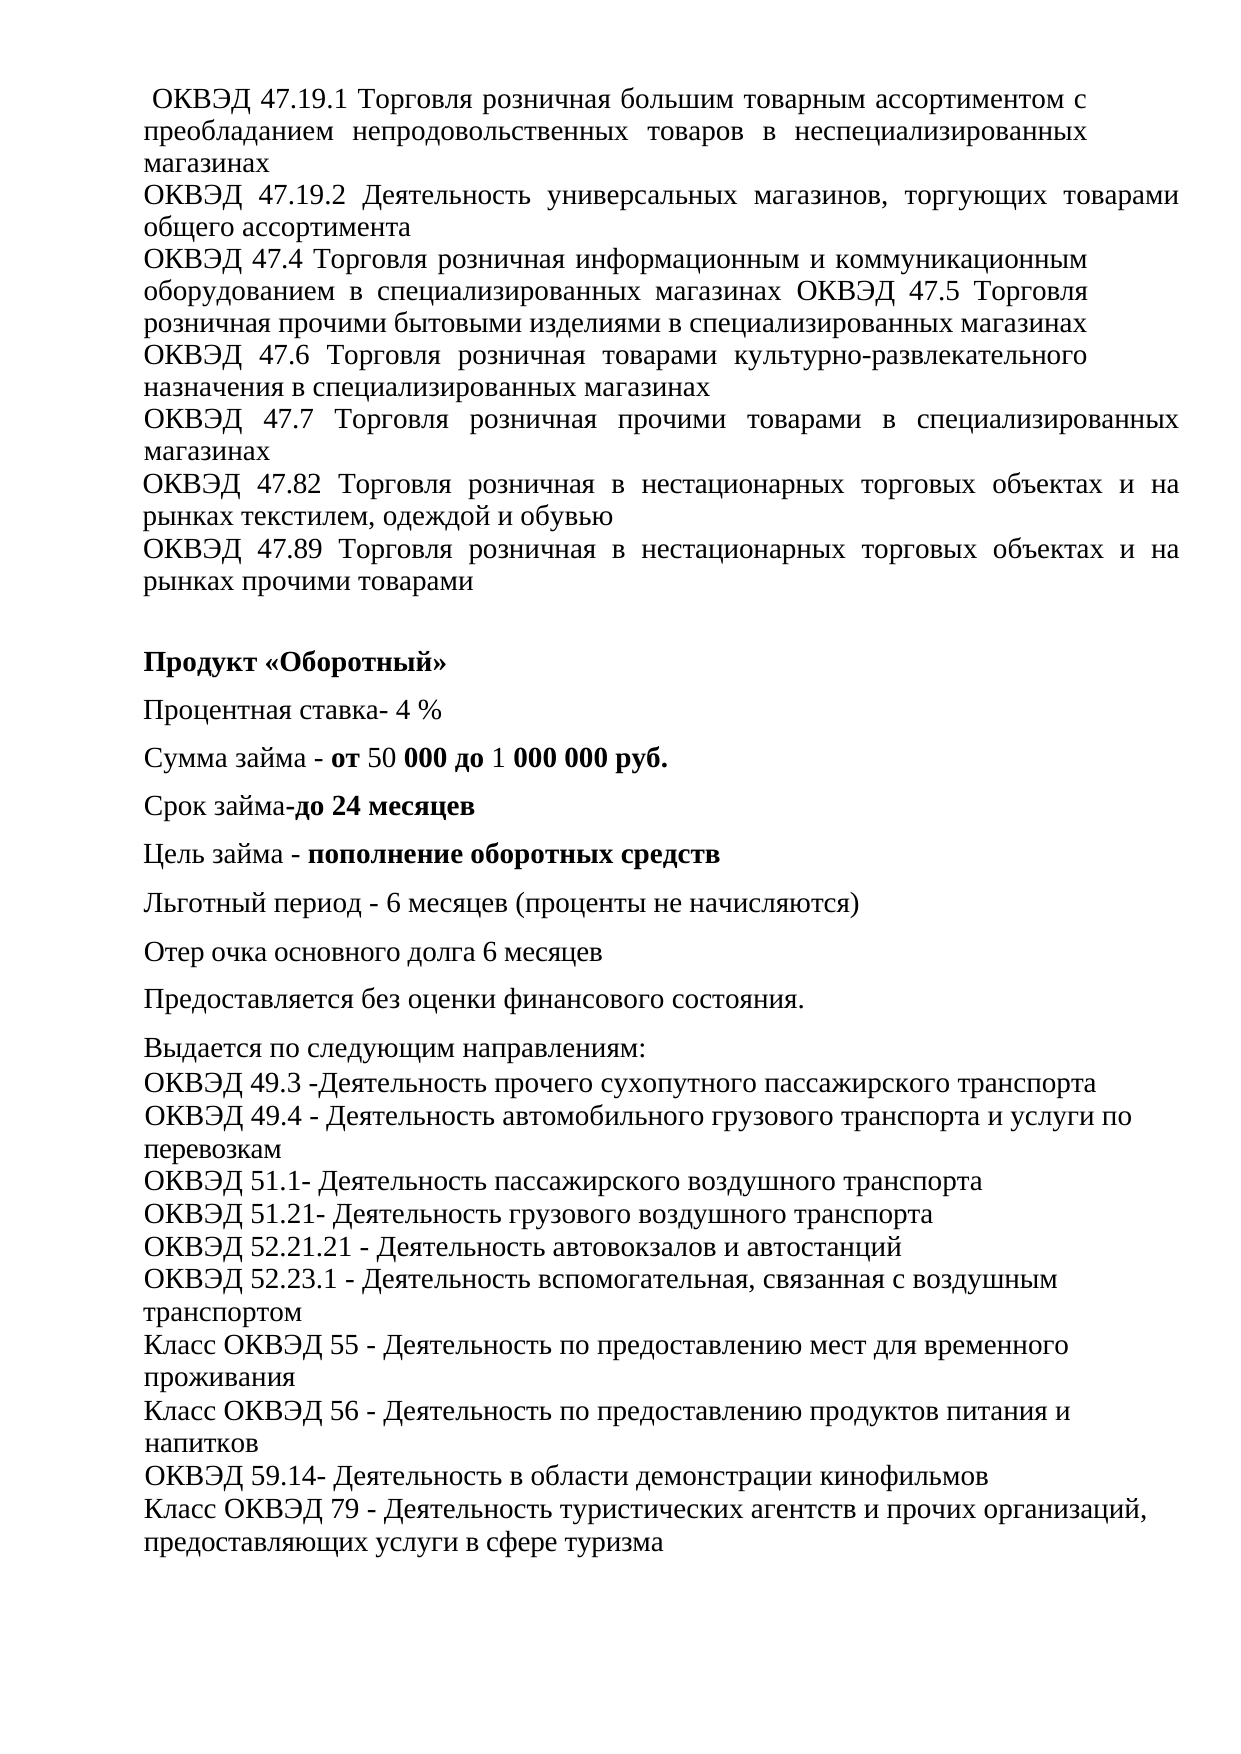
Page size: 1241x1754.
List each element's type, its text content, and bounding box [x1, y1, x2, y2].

text ОКВЭД 51.1- Деятельность пассажирского воздушного транспорта [144, 1165, 1180, 1197]
text транспортом [143, 1296, 1180, 1328]
text Цель займа - пополнение оборотных средств [143, 826, 1180, 873]
text ОКВЭД 49.3 -Деятельность прочего сухопутного пассажирского транспорта [144, 1067, 1180, 1099]
text ОКВЭД 47.7 Торговля розничная прочими товарами в специализированных магазинах [144, 403, 1180, 467]
text Льготный период - 6 месяцев (проценты не начисляются) [143, 874, 1180, 922]
text предоставляющих услуги в сфере туризма [144, 1525, 1180, 1558]
text ОКВЭД 47.19.1 Торговля розничная большим товарным ассортиментом с преобладанием непродовольственных товаров в неспециализированных магазинах [143, 83, 1088, 179]
text проживания [144, 1361, 1180, 1393]
text ОКВЭД 52.23.1 - Деятельность вспомогательная, связанная с воздушным [144, 1263, 1180, 1295]
text напитков [144, 1427, 1180, 1459]
text ОКВЭД 51.21- Деятельность грузового воздушного транспорта [144, 1198, 1180, 1230]
text перевозкам [144, 1132, 1180, 1165]
text ОКВЭД 47.6 Торговля розничная товарами культурно-развлекательного назначения в специализированных магазинах [143, 339, 1088, 403]
text Выдается по следующим направлениям: [143, 1019, 1180, 1067]
text Класс ОКВЭД 79 - Деятельность туристических агентств и прочих организаций, [144, 1493, 1180, 1525]
text Отер очка основного долга 6 месяцев [144, 923, 1180, 971]
text Класс ОКВЭД 56 - Деятельность по предоставлению продуктов питания и [143, 1394, 1180, 1427]
text ОКВЭД 47.4 Торговля розничная информационным и коммуникационным оборудованием в специализированных магазинах ОКВЭД 47.5 Торговля розничная прочими бытовыми изделиями в специализированных магазинах [143, 243, 1088, 339]
text Продукт «Оборотный» [143, 633, 1180, 681]
text ОКВЭД 47.82 Торговля розничная в нестационарных торговых объектах и на рынках текстилем, одеждой и обувью [142, 467, 1180, 531]
text ОКВЭД 59.14- Деятельность в области демонстрации кинофильмов [144, 1460, 1180, 1492]
text Класс ОКВЭД 55 - Деятельность по предоставлению мест для временного [143, 1328, 1180, 1361]
text Предоставляется без оценки финансового состояния. [143, 971, 1180, 1019]
text ОКВЭД 52.21.21 - Деятельность автовокзалов и автостанций [144, 1230, 1180, 1263]
text ОКВЭД 47.89 Торговля розничная в нестационарных торговых объектах и на рынках прочими товарами [143, 532, 1180, 596]
text ОКВЭД 49.4 - Деятельность автомобильного грузового транспорта и услуги по [144, 1100, 1180, 1132]
text ОКВЭД 47.19.2 Деятельность универсальных магазинов, торгующих товарами общего ассортимента [143, 179, 1180, 243]
text Процентная ставка- 4 % [143, 681, 1180, 729]
text Сумма займа - от 50 000 до 1 000 000 руб. [144, 729, 1180, 777]
text Срок займа-до 24 месяцев [144, 777, 1180, 826]
